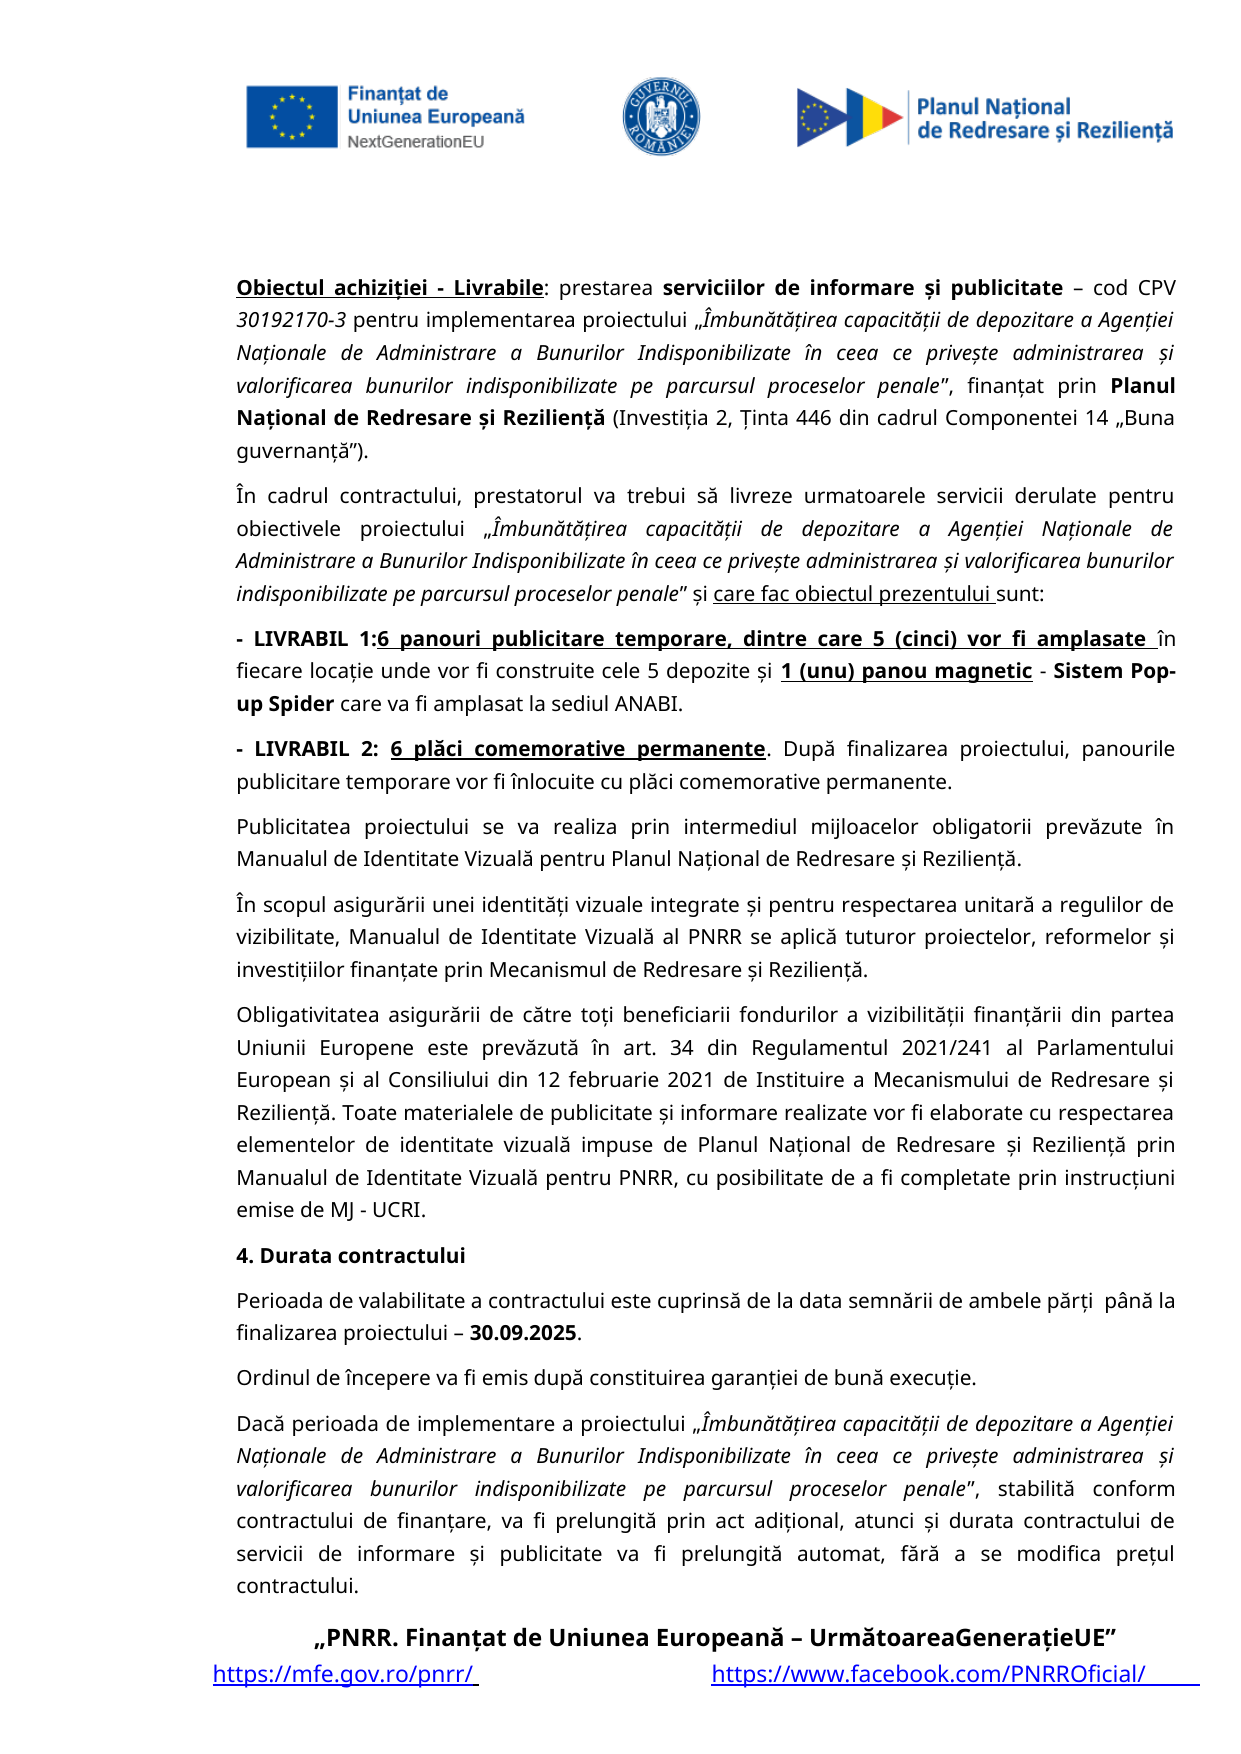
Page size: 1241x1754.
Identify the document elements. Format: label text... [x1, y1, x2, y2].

text Ordinul de începere va fi emis după constituirea garanției de bună execuție. [236, 1363, 1176, 1392]
text Dacă perioada de implementare a proiectului „Îmbunătățirea capacității de depozitare a Agenției Naționale de Administrare a Bunurilor Indisponibilizate în ceea ce privește administrarea şi valorificarea bunurilor indisponibilizate pe parcursul proceselor penale”, stabilită conform contractului de finanțare, va fi prelungită prin act adițional, atunci și durata contractului de servicii de informare și publicitate va fi prelungită automat, fără a se modifica prețul contractului. [236, 1409, 1176, 1600]
text - LIVRABIL 2: 6 plăci comemorative permanente. După finalizarea proiectului, panourile publicitare temporare vor fi înlocuite cu plăci comemorative permanente. [236, 734, 1176, 795]
text Publicitatea proiectului se va realiza prin intermediul mijloacelor obligatorii prevăzute în Manualul de Identitate Vizuală pentru Planul Național de Redresare şi Reziliență. [236, 812, 1176, 873]
text În cadrul contractului, prestatorul va trebui să livreze urmatoarele servicii derulate pentru obiectivele proiectului „Îmbunătățirea capacității de depozitare a Agenției Naționale de Administrare a Bunurilor Indisponibilizate în ceea ce privește administrarea şi valorificarea bunurilor indisponibilizate pe parcursul proceselor penale” și care fac obiectul prezentului sunt: [236, 481, 1176, 607]
text Obligativitatea asigurării de către toți beneficiarii fondurilor a vizibilității finanțării din partea Uniunii Europene este prevăzută în art. 34 din Regulamentul 2021/241 al Parlamentului European și al Consiliului din 12 februarie 2021 de Instituire a Mecanismului de Redresare și Reziliență. Toate materialele de publicitate și informare realizate vor fi elaborate cu respectarea elementelor de identitate vizuală impuse de Planul Național de Redresare şi Reziliență prin Manualul de Identitate Vizuală pentru PNRR, cu posibilitate de a fi completate prin instrucțiuni emise de MJ - UCRI. [236, 1000, 1176, 1224]
text Perioada de valabilitate a contractului este cuprinsă de la data semnării de ambele părţi până la finalizarea proiectului – 30.09.2025. [236, 1286, 1176, 1347]
text 4. Durata contractului [236, 1241, 1181, 1269]
text Obiectul achiziţiei - Livrabile: prestarea serviciilor de informare şi publicitate – cod CPV 30192170-3 pentru implementarea proiectului „Îmbunătățirea capacității de depozitare a Agenției Naționale de Administrare a Bunurilor Indisponibilizate în ceea ce privește administrarea şi valorificarea bunurilor indisponibilizate pe parcursul proceselor penale”, finanțat prin Planul Național de Redresare şi Reziliență (Investiția 2, Ținta 446 din cadrul Componentei 14 „Buna guvernanță”). [236, 273, 1176, 464]
picture [236, 73, 1182, 160]
text - LIVRABIL 1:6 panouri publicitare temporare, dintre care 5 (cinci) vor fi amplasate în fiecare locație unde vor fi construite cele 5 depozite și 1 (unu) panou magnetic - Sistem Pop-up Spider care va fi amplasat la sediul ANABI. [236, 624, 1176, 718]
text În scopul asigurării unei identități vizuale integrate și pentru respectarea unitară a regulilor de vizibilitate, Manualul de Identitate Vizuală al PNRR se aplică tuturor proiectelor, reformelor și investițiilor finanțate prin Mecanismul de Redresare și Reziliență. [236, 890, 1176, 983]
